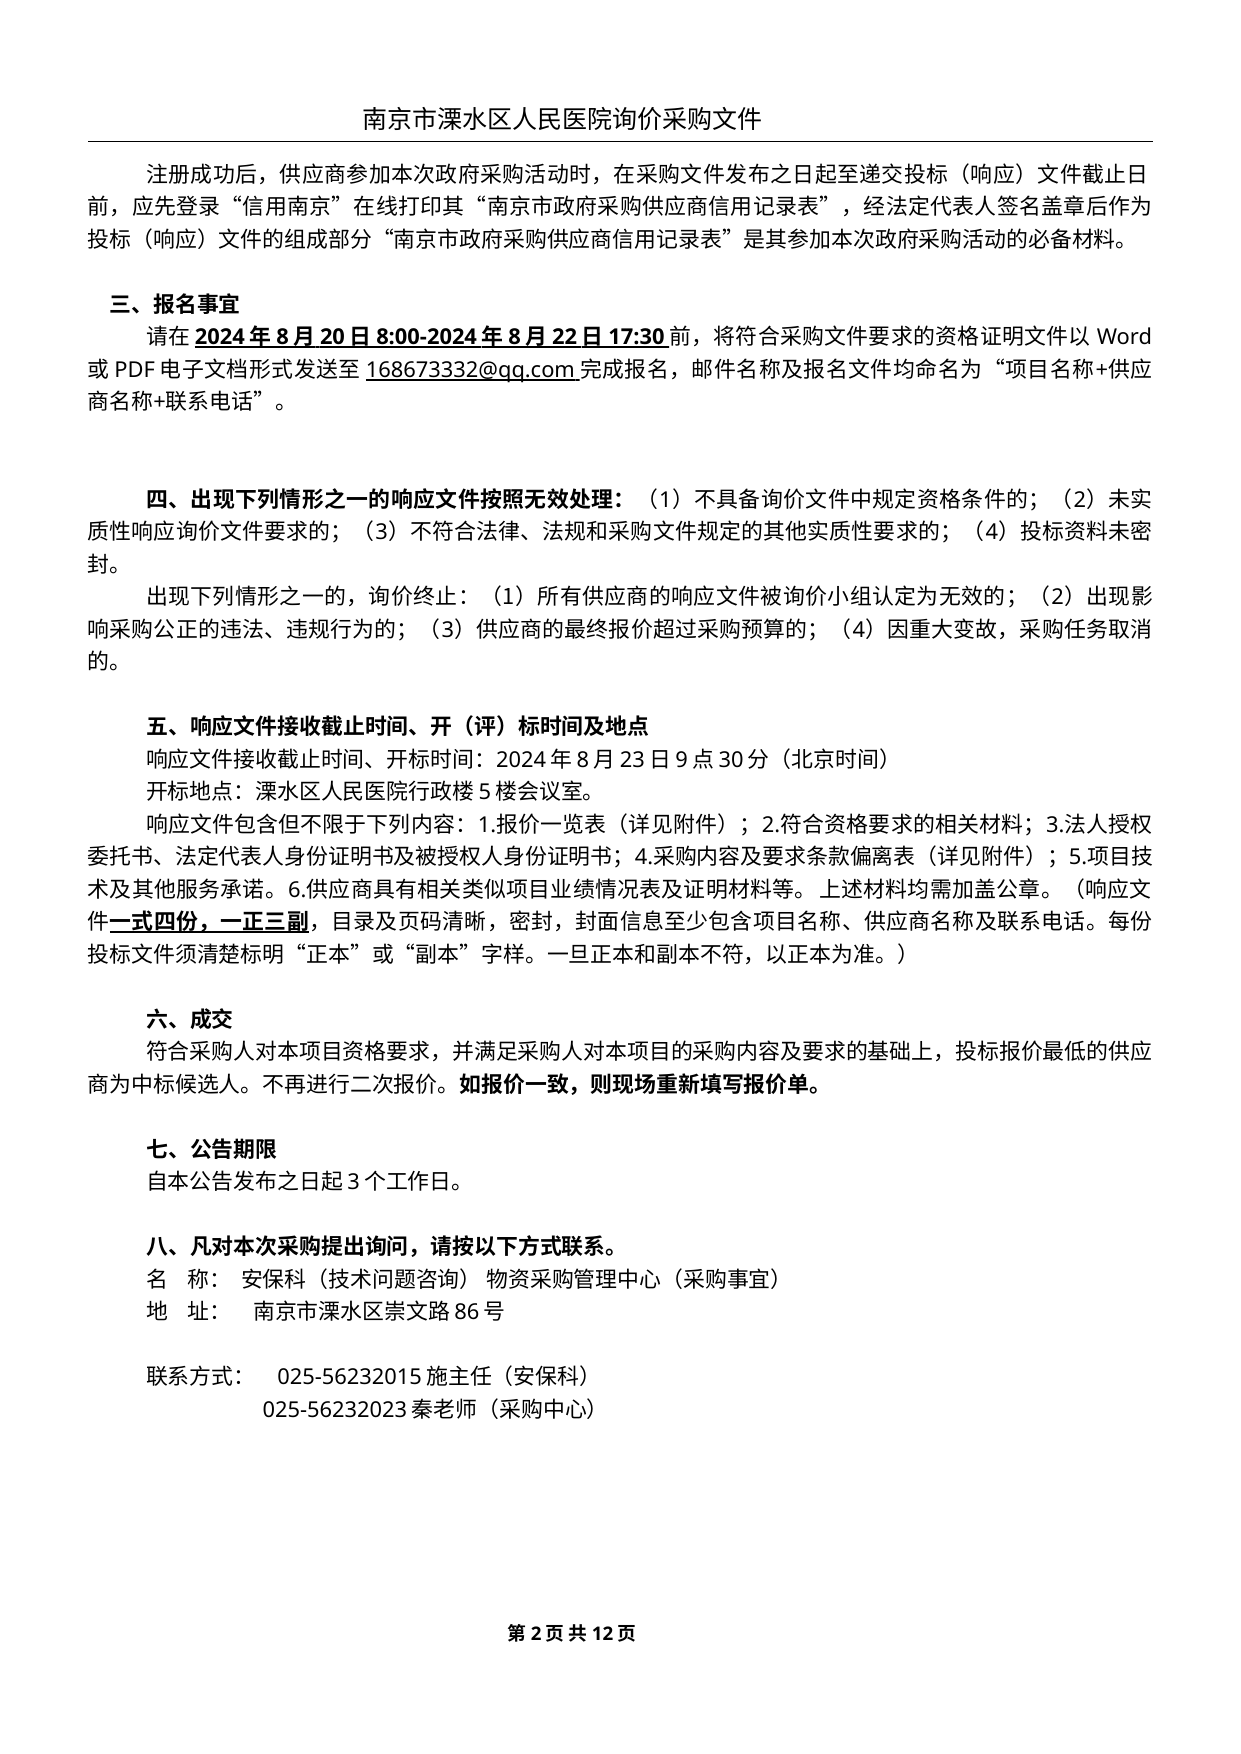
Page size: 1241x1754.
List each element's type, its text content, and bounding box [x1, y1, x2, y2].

text 自本公告发布之日起3个工作日。 [87, 1164, 1153, 1196]
text 注册成功后，供应商参加本次政府采购活动时，在采购文件发布之日起至递交投标（响应）文件截止日前，应先登录“信用南京”在线打印其“南京市政府采购供应商信用记录表”，经法定代表人签名盖章后作为投标（响应）文件的组成部分“南京市政府采购供应商信用记录表”是其参加本次政府采购活动的必备材料。 [87, 156, 1153, 254]
text 六、成交 [87, 1001, 1153, 1034]
text 四、出现下列情形之一的响应文件按照无效处理：（1）不具备询价文件中规定资格条件的；（2）未实质性响应询价文件要求的；（3）不符合法律、法规和采购文件规定的其他实质性要求的；（4）投标资料未密封。 [87, 481, 1153, 579]
text 请在2024年8月20日8:00-2024年8月22日17:30前，将符合采购文件要求的资格证明文件以Word或PDF电子文档形式发送至168673332@qq.com完成报名，邮件名称及报名文件均命名为“项目名称+供应商名称+联系电话”。 [87, 319, 1153, 416]
text 七、公告期限 [87, 1131, 1153, 1164]
text 响应文件接收截止时间、开标时间：2024年8月23日9点30分（北京时间） [87, 741, 1153, 774]
text 五、响应文件接收截止时间、开（评）标时间及地点 [87, 709, 1153, 741]
text 开标地点：溧水区人民医院行政楼5楼会议室。 [87, 774, 1153, 806]
text 025-56232023秦老师（采购中心） [87, 1391, 1153, 1424]
text 出现下列情形之一的，询价终止：（1）所有供应商的响应文件被询价小组认定为无效的；（2）出现影响采购公正的违法、违规行为的；（3）供应商的最终报价超过采购预算的；（4）因重大变故，采购任务取消的。 [87, 579, 1153, 676]
text 地 址： 南京市溧水区崇文路86号 [87, 1294, 1153, 1326]
text 联系方式： 025-56232015施主任（安保科） [87, 1359, 1153, 1391]
text 名 称： 安保科（技术问题咨询） 物资采购管理中心（采购事宜） [87, 1261, 1153, 1294]
text 三、报名事宜 [87, 286, 1153, 319]
text 八、凡对本次采购提出询问，请按以下方式联系。 [87, 1229, 1153, 1261]
text 响应文件包含但不限于下列内容：1.报价一览表（详见附件）；2.符合资格要求的相关材料；3.法人授权委托书、法定代表人身份证明书及被授权人身份证明书；4.采购内容及要求条款偏离表（详见附件）；5.项目技术及其他服务承诺。6.供应商具有相关类似项目业绩情况表及证明材料等。上述材料均需加盖公章。（响应文件一式四份，一正三副，目录及页码清晰，密封，封面信息至少包含项目名称、供应商名称及联系电话。每份投标文件须清楚标明“正本”或“副本”字样。一旦正本和副本不符，以正本为准。） [87, 806, 1153, 969]
text 符合采购人对本项目资格要求，并满足采购人对本项目的采购内容及要求的基础上，投标报价最低的供应商为中标候选人。不再进行二次报价。如报价一致，则现场重新填写报价单。 [87, 1034, 1153, 1099]
